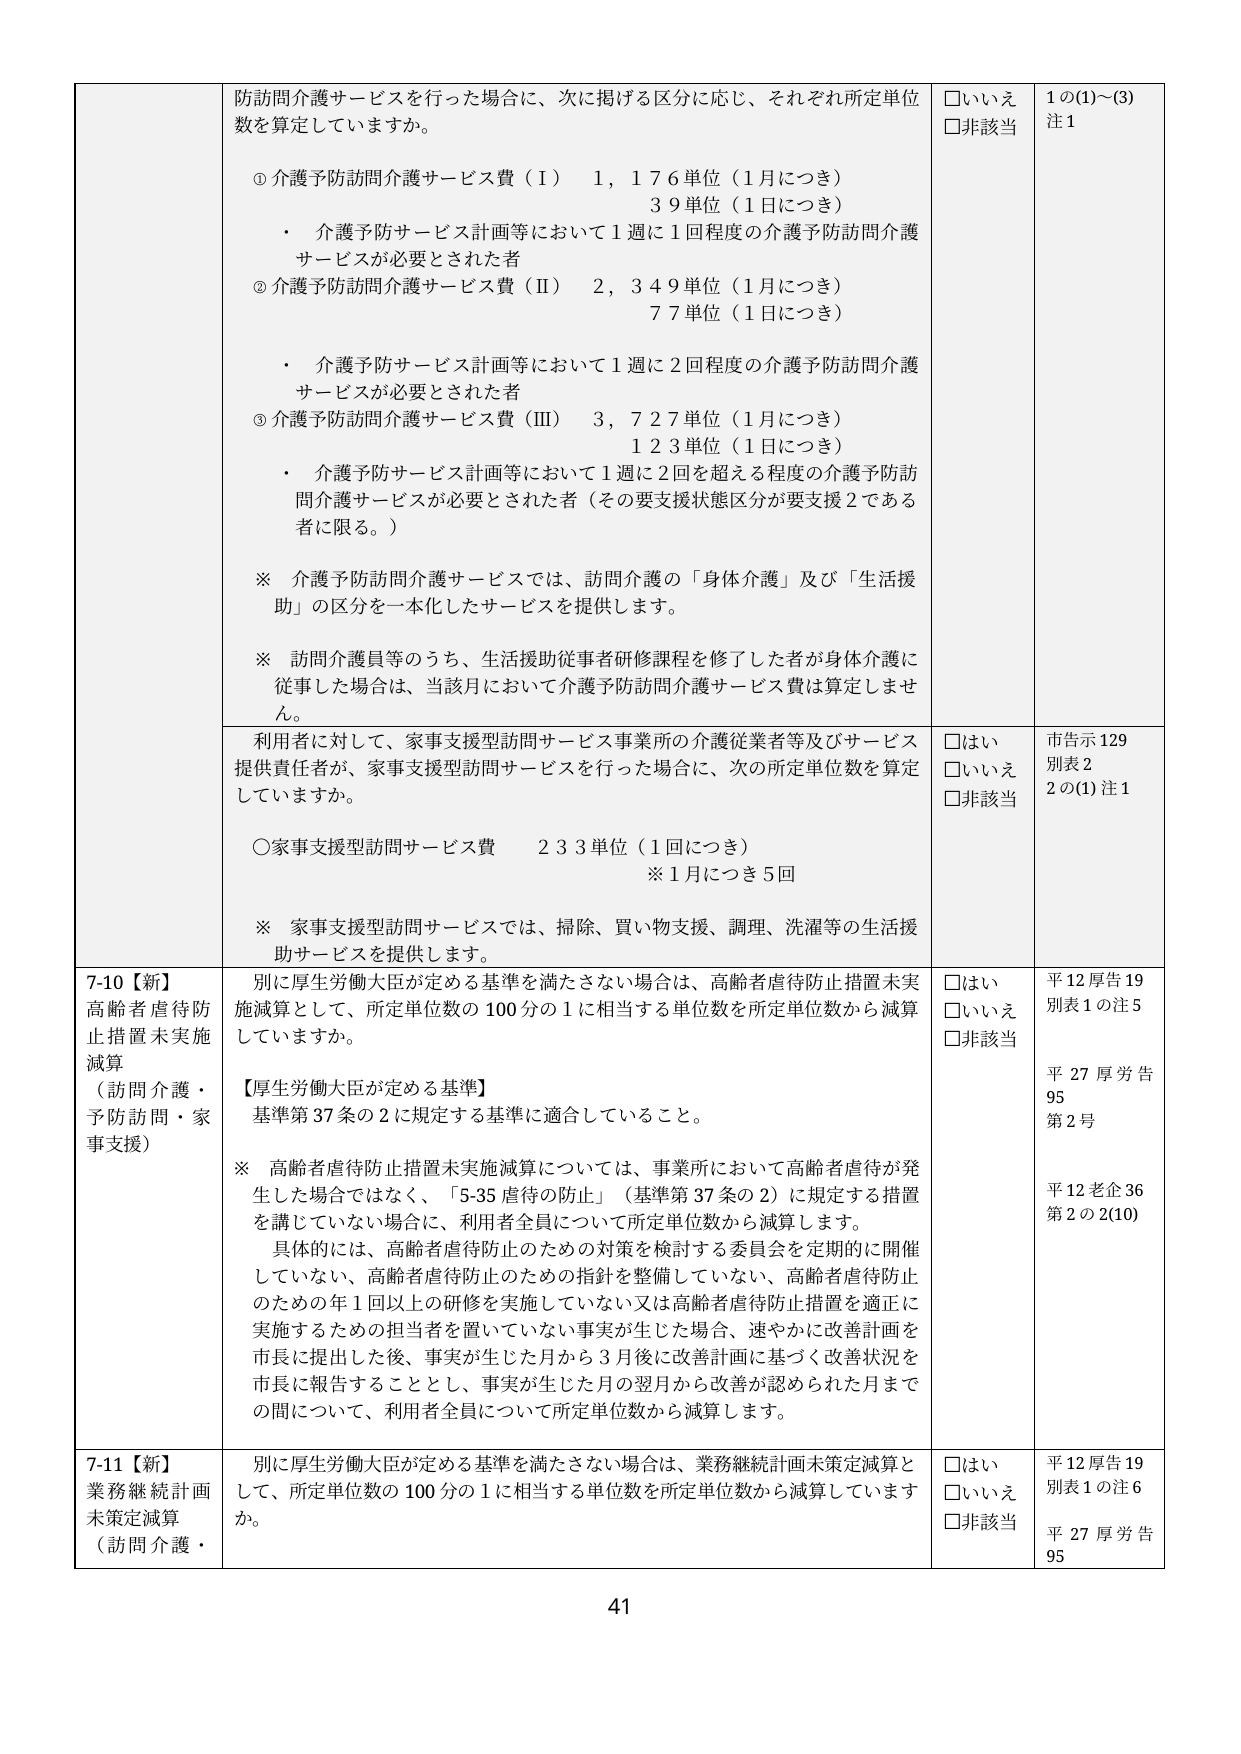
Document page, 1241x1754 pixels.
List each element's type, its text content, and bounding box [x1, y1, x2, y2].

table_cell はい いいえ 非該当 [932, 727, 1034, 967]
table_cell 7-10【新】 高齢者虐待防止措置未実施減算 （訪問介護・予防訪問・家事支援） [76, 968, 222, 1449]
table_cell 平12厚告19 別表1の注5 平27厚労告95 第2号 平12老企36 第2の2(10) [1035, 968, 1164, 1449]
table_cell はい いいえ 非該当 [932, 84, 1034, 726]
table_cell はい いいえ 非該当 [932, 1450, 1034, 1568]
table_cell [1035, 1450, 1164, 1568]
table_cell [223, 84, 931, 726]
table_cell 利用者に対して、家事支援型訪問サービス事業所の介護従業者等及びサービス提供責任者が、家事支援型訪問サービスを行った場合に、次の所定単位数を算定していますか。 〇家事支援型訪問サービス費 ２３３単位（１回につき） ※１月につき５回 ※ 家事支援型訪問サービスでは、掃除、買い物支援、調理、洗濯等の生活援助サービスを提供します。 [223, 727, 931, 967]
table_cell はい いいえ 非該当 [932, 968, 1034, 1449]
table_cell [223, 1450, 931, 1568]
table_cell 別に厚生労働大臣が定める基準を満たさない場合は、高齢者虐待防止措置未実施減算として、所定単位数の100分の１に相当する単位数を所定単位数から減算していますか。 【厚生労働大臣が定める基準】 基準第37条の2に規定する基準に適合していること。 ※ 高齢者虐待防止措置未実施減算については、事業所において高齢者虐待が発生した場合ではなく、「5-35 虐待の防止」（基準第37条の2）に規定する措置を講じていない場合に、利用者全員について所定単位数から減算します。 具体的には、高齢者虐待防止のための対策を検討する委員会を定期的に開催していない、高齢者虐待防止のための指針を整備していない、高齢者虐待防止のための年１回以上の研修を実施していない又は高齢者虐待防止措置を適正に実施するための担当者を置いていない事実が生じた場合、速やかに改善計画を市長に提出した後、事実が生じた月から３月後に改善計画に基づく改善状況を市長に報告することとし、事実が生じた月の翌月から改善が認められた月までの間について、利用者全員について所定単位数から減算します。 [223, 968, 931, 1449]
table_cell 市告示129 別表2 2の(1) 注1 [1035, 727, 1164, 967]
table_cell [1035, 84, 1164, 726]
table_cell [76, 1450, 222, 1568]
